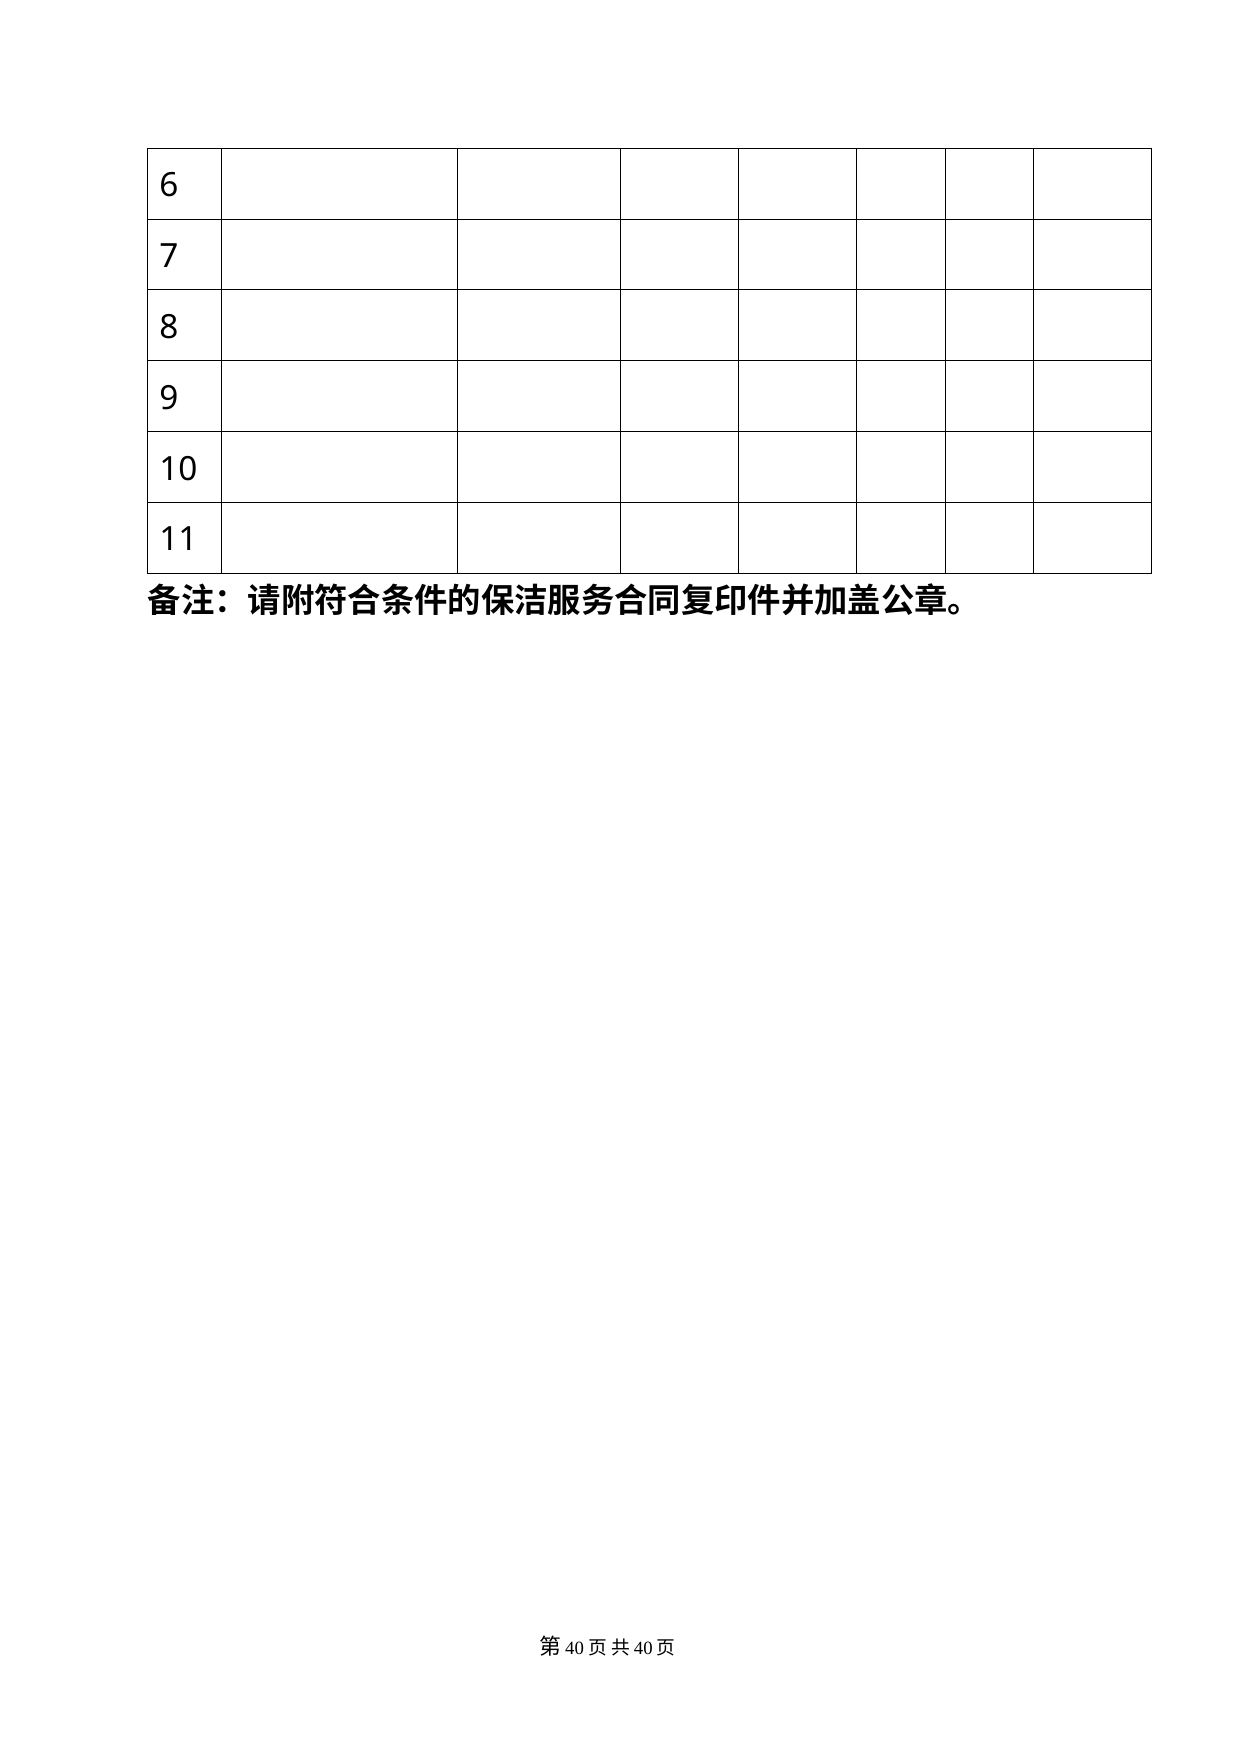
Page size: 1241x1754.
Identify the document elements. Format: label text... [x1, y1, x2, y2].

table_cell [222, 220, 457, 289]
table_cell [458, 361, 620, 431]
table_cell [222, 149, 457, 218]
table_cell [739, 361, 856, 431]
table_cell [458, 220, 620, 289]
table_cell [458, 503, 620, 573]
table_cell 8 [148, 290, 221, 360]
table_cell [857, 220, 945, 289]
table_cell [1034, 290, 1151, 360]
table_cell [857, 361, 945, 431]
table_cell [222, 361, 457, 431]
table_cell [621, 149, 738, 218]
table_cell [946, 361, 1033, 431]
table_cell 9 [148, 361, 221, 431]
table_cell [857, 290, 945, 360]
table_cell [1034, 220, 1151, 289]
table_cell [739, 503, 856, 573]
table_cell [1034, 503, 1151, 573]
table_cell [946, 432, 1033, 502]
table_cell [621, 290, 738, 360]
table_cell [946, 503, 1033, 573]
table_cell [458, 290, 620, 360]
table_cell 11 [148, 503, 221, 573]
table_cell [458, 432, 620, 502]
table_cell [458, 149, 620, 218]
table_cell 10 [148, 432, 221, 502]
table_cell [222, 290, 457, 360]
table_cell 7 [148, 220, 221, 289]
table_cell [621, 361, 738, 431]
table_cell [857, 503, 945, 573]
table_cell 6 [148, 149, 221, 218]
table_cell [739, 432, 856, 502]
table_cell [621, 220, 738, 289]
table_cell [857, 432, 945, 502]
table_cell [857, 149, 945, 218]
table_cell [739, 290, 856, 360]
table_cell [222, 432, 457, 502]
table_cell [946, 290, 1033, 360]
table_cell [946, 149, 1033, 218]
table_cell [739, 220, 856, 289]
table_cell [1034, 432, 1151, 502]
table_cell [739, 149, 856, 218]
text 备注：请附符合条件的保洁服务合同复印件并加盖公章。 [148, 574, 1092, 622]
table_cell [621, 432, 738, 502]
table_cell [222, 503, 457, 573]
table_cell [946, 220, 1033, 289]
table_cell [1034, 149, 1151, 218]
table_cell [1034, 361, 1151, 431]
table_cell [621, 503, 738, 573]
